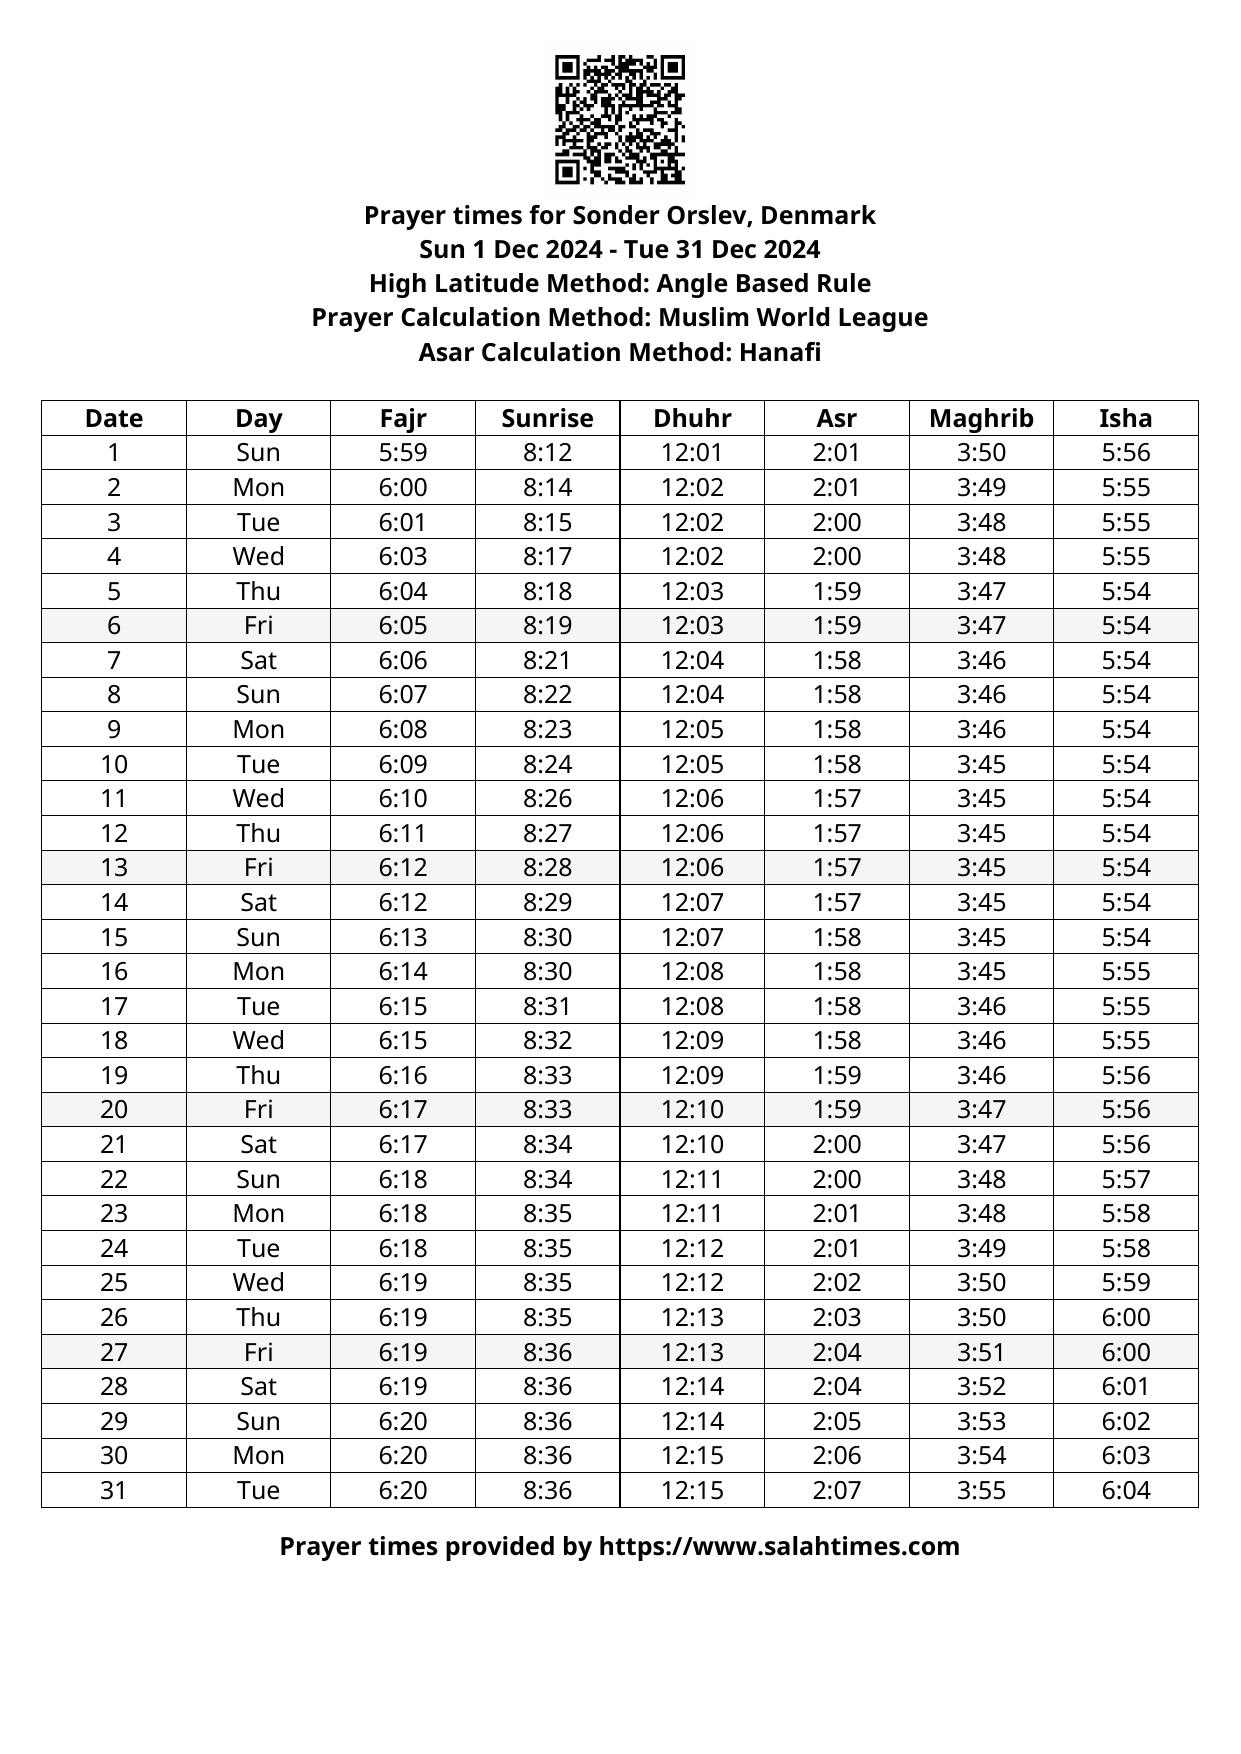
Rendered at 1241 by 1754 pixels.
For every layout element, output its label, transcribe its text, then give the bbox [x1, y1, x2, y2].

table_cell 1:58 [765, 954, 909, 988]
table_cell 16 [42, 954, 186, 988]
table_cell 12:01 [621, 436, 764, 469]
table_cell 5:54 [1054, 609, 1198, 642]
table_cell 9 [42, 712, 186, 746]
table_cell 5:55 [1054, 539, 1198, 573]
text Prayer Calculation Method: Muslim World League [42, 300, 1198, 334]
table_cell 12:10 [621, 1093, 764, 1126]
table_cell 2:01 [765, 436, 909, 469]
table_cell 8:36 [476, 1404, 619, 1437]
table_cell 5:54 [1054, 574, 1198, 607]
table_cell 3:47 [910, 1093, 1053, 1126]
table_cell 5:59 [331, 436, 475, 469]
table_cell 1 [42, 436, 186, 469]
table_cell 12:14 [621, 1404, 764, 1437]
table_cell 20 [42, 1093, 186, 1126]
table_cell 3:52 [910, 1369, 1053, 1403]
table_cell 13 [42, 851, 186, 884]
table_cell 8:32 [476, 1024, 619, 1057]
table_cell 12:11 [621, 1162, 764, 1195]
table_cell 5:55 [1054, 1024, 1198, 1057]
table_cell 1:58 [765, 643, 909, 677]
table_cell 3:45 [910, 747, 1053, 780]
table_cell 3:54 [910, 1439, 1053, 1472]
table_cell 3:46 [910, 989, 1053, 1022]
table_cell 12:08 [621, 989, 764, 1022]
table_cell 6:14 [331, 954, 475, 988]
table_header Fajr [331, 401, 475, 434]
table_cell 8:27 [476, 816, 619, 849]
table_cell Sun [187, 920, 330, 953]
table_cell 12:14 [621, 1369, 764, 1403]
table_cell 1:58 [765, 989, 909, 1022]
table_cell 5:56 [1054, 1093, 1198, 1126]
table_cell 6:19 [331, 1300, 475, 1334]
table_cell 23 [42, 1196, 186, 1230]
table_cell 8:24 [476, 747, 619, 780]
table_cell 18 [42, 1024, 186, 1057]
table_cell 5:54 [1054, 678, 1198, 711]
table_cell 5:56 [1054, 1127, 1198, 1161]
table_cell 24 [42, 1231, 186, 1264]
table_cell 5:54 [1054, 920, 1198, 953]
table_cell 5:58 [1054, 1231, 1198, 1264]
table_cell 1:59 [765, 1093, 909, 1126]
table_cell 12:06 [621, 851, 764, 884]
text High Latitude Method: Angle Based Rule [42, 266, 1198, 300]
table_cell Tue [187, 989, 330, 1022]
table_cell Mon [187, 1196, 330, 1230]
table_cell 12:03 [621, 609, 764, 642]
table_cell Mon [187, 1439, 330, 1472]
table_cell 6:17 [331, 1093, 475, 1126]
table_cell 8:17 [476, 539, 619, 573]
table_cell 1:58 [765, 678, 909, 711]
table_cell 8:31 [476, 989, 619, 1022]
table_cell Sun [187, 1404, 330, 1437]
table_cell 3:48 [910, 505, 1053, 538]
table_header Sunrise [476, 401, 619, 434]
table_cell 6:03 [331, 539, 475, 573]
table_cell 5:54 [1054, 747, 1198, 780]
table_cell 5:54 [1054, 816, 1198, 849]
table_cell 2:05 [765, 1404, 909, 1437]
table_cell 10 [42, 747, 186, 780]
table_header Asr [765, 401, 909, 434]
table_cell 12:02 [621, 539, 764, 573]
table_cell 2:01 [765, 1231, 909, 1264]
table_cell 5:59 [1054, 1266, 1198, 1299]
table_cell 6:10 [331, 781, 475, 815]
table_cell 3:45 [910, 920, 1053, 953]
table_header Maghrib [910, 401, 1053, 434]
table_cell 6:20 [331, 1473, 475, 1507]
table_cell 3:47 [910, 1127, 1053, 1161]
table_cell 3:55 [910, 1473, 1053, 1507]
table_cell 6:19 [331, 1335, 475, 1368]
table_header Isha [1054, 401, 1198, 434]
table_cell 2:01 [765, 470, 909, 504]
table_cell 4 [42, 539, 186, 573]
table_cell 8:35 [476, 1231, 619, 1264]
table_cell Wed [187, 539, 330, 573]
table_cell 6:17 [331, 1127, 475, 1161]
table_cell 29 [42, 1404, 186, 1437]
table_cell 12:11 [621, 1196, 764, 1230]
table_cell 2:02 [765, 1266, 909, 1299]
table_cell 8:15 [476, 505, 619, 538]
table_cell 5 [42, 574, 186, 607]
table_cell 8:36 [476, 1369, 619, 1403]
table_cell 8:36 [476, 1473, 619, 1507]
table_cell 3:49 [910, 1231, 1053, 1264]
table_cell 2:00 [765, 1127, 909, 1161]
table_cell 8:36 [476, 1439, 619, 1472]
table_cell Thu [187, 574, 330, 607]
table_cell 2 [42, 470, 186, 504]
table_cell 11 [42, 781, 186, 815]
table_cell 3:53 [910, 1404, 1053, 1437]
table_cell 5:55 [1054, 505, 1198, 538]
table_cell 12:10 [621, 1127, 764, 1161]
table_cell 21 [42, 1127, 186, 1161]
table_cell 6:12 [331, 851, 475, 884]
table_cell 3:46 [910, 1024, 1053, 1057]
table_cell 8:18 [476, 574, 619, 607]
table_cell Sun [187, 436, 330, 469]
table_cell Tue [187, 505, 330, 538]
table_cell 6:05 [331, 609, 475, 642]
table_cell 14 [42, 885, 186, 919]
table_cell 12:15 [621, 1473, 764, 1507]
table_cell 3:48 [910, 539, 1053, 573]
table_cell Mon [187, 712, 330, 746]
table_cell 3:45 [910, 954, 1053, 988]
table_cell 3:47 [910, 574, 1053, 607]
table_cell 6:20 [331, 1404, 475, 1437]
table_cell 6:18 [331, 1231, 475, 1264]
table_cell 6:09 [331, 747, 475, 780]
table_cell 19 [42, 1058, 186, 1092]
table_cell 8:33 [476, 1058, 619, 1092]
table_cell 2:00 [765, 505, 909, 538]
table_cell 8:30 [476, 954, 619, 988]
table_cell Sat [187, 643, 330, 677]
table_cell Sun [187, 678, 330, 711]
table_cell 2:03 [765, 1300, 909, 1334]
table_cell 8:34 [476, 1162, 619, 1195]
table_cell 3:45 [910, 816, 1053, 849]
table_cell 5:54 [1054, 781, 1198, 815]
table_cell 8:34 [476, 1127, 619, 1161]
table_cell 3:46 [910, 712, 1053, 746]
table_cell 6:08 [331, 712, 475, 746]
table_cell Wed [187, 1266, 330, 1299]
table_cell 6:00 [331, 470, 475, 504]
table_cell 3:51 [910, 1335, 1053, 1368]
table_cell 1:59 [765, 574, 909, 607]
table_cell 6:04 [331, 574, 475, 607]
table_cell 25 [42, 1266, 186, 1299]
table_cell 1:57 [765, 885, 909, 919]
table_cell 12:09 [621, 1024, 764, 1057]
table_cell 6:01 [331, 505, 475, 538]
table_cell 8:19 [476, 609, 619, 642]
table_cell 3:45 [910, 885, 1053, 919]
table_cell 6:04 [1054, 1473, 1198, 1507]
table_cell 1:58 [765, 747, 909, 780]
table_cell 5:54 [1054, 851, 1198, 884]
table_cell 2:07 [765, 1473, 909, 1507]
text Sun 1 Dec 2024 - Tue 31 Dec 2024 [42, 232, 1198, 266]
table_cell 8:29 [476, 885, 619, 919]
table_cell 6:12 [331, 885, 475, 919]
table_cell 8:35 [476, 1266, 619, 1299]
table_cell 6:01 [1054, 1369, 1198, 1403]
table_cell 8:35 [476, 1196, 619, 1230]
table_cell 15 [42, 920, 186, 953]
table_cell 1:58 [765, 1024, 909, 1057]
table_cell 12:05 [621, 712, 764, 746]
table_cell 6:18 [331, 1162, 475, 1195]
table_cell 8 [42, 678, 186, 711]
table_cell 6 [42, 609, 186, 642]
table_cell 3:45 [910, 781, 1053, 815]
table_cell 6:15 [331, 1024, 475, 1057]
table_cell 6:07 [331, 678, 475, 711]
table_cell Mon [187, 954, 330, 988]
table_cell 3 [42, 505, 186, 538]
table_cell 12:13 [621, 1300, 764, 1334]
table_cell Tue [187, 1231, 330, 1264]
table_cell 5:58 [1054, 1196, 1198, 1230]
table_cell 2:04 [765, 1335, 909, 1368]
table_cell 26 [42, 1300, 186, 1334]
table_cell Fri [187, 609, 330, 642]
table_cell 7 [42, 643, 186, 677]
table_cell 12:12 [621, 1231, 764, 1264]
table_cell 22 [42, 1162, 186, 1195]
table_cell 31 [42, 1473, 186, 1507]
table_cell Tue [187, 1473, 330, 1507]
table_cell Sat [187, 1369, 330, 1403]
table_cell 3:50 [910, 1266, 1053, 1299]
table_cell 5:54 [1054, 712, 1198, 746]
table_cell 6:19 [331, 1369, 475, 1403]
table_cell 2:00 [765, 1162, 909, 1195]
table_cell Fri [187, 1093, 330, 1126]
table_cell 6:19 [331, 1266, 475, 1299]
text Prayer times provided by https://www.salahtimes.com [42, 1528, 1198, 1563]
table_cell 6:00 [1054, 1335, 1198, 1368]
table_cell 12:02 [621, 470, 764, 504]
table_cell 3:48 [910, 1162, 1053, 1195]
table_cell Thu [187, 1300, 330, 1334]
table_cell 6:00 [1054, 1300, 1198, 1334]
table_cell 8:33 [476, 1093, 619, 1126]
table_cell 1:59 [765, 609, 909, 642]
table_cell Thu [187, 1058, 330, 1092]
table_cell 6:18 [331, 1196, 475, 1230]
table_cell 1:57 [765, 816, 909, 849]
table_cell 3:50 [910, 436, 1053, 469]
table_cell 12:06 [621, 781, 764, 815]
text Asar Calculation Method: Hanafi [42, 334, 1198, 368]
table_cell 2:01 [765, 1196, 909, 1230]
table_cell 12:05 [621, 747, 764, 780]
table_cell 1:59 [765, 1058, 909, 1092]
table_cell 1:57 [765, 781, 909, 815]
table_cell 8:30 [476, 920, 619, 953]
table_cell 3:45 [910, 851, 1053, 884]
picture [542, 41, 699, 198]
table_cell 27 [42, 1335, 186, 1368]
table_cell Mon [187, 470, 330, 504]
table_cell 6:06 [331, 643, 475, 677]
table_cell Fri [187, 1335, 330, 1368]
table_header Dhuhr [621, 401, 764, 434]
table_cell 5:55 [1054, 470, 1198, 504]
table_cell 12:04 [621, 643, 764, 677]
table_cell 5:54 [1054, 643, 1198, 677]
table_cell 3:48 [910, 1196, 1053, 1230]
table_cell 1:58 [765, 712, 909, 746]
table_cell 3:50 [910, 1300, 1053, 1334]
table_cell 12:12 [621, 1266, 764, 1299]
table_cell 5:55 [1054, 989, 1198, 1022]
table_cell 8:14 [476, 470, 619, 504]
table_cell 12:07 [621, 885, 764, 919]
table_cell 3:46 [910, 643, 1053, 677]
table_cell 6:15 [331, 989, 475, 1022]
table_header Day [187, 401, 330, 434]
table_cell 5:54 [1054, 885, 1198, 919]
table_header Date [42, 401, 186, 434]
table_cell 6:13 [331, 920, 475, 953]
table_cell Sat [187, 1127, 330, 1161]
table_cell Tue [187, 747, 330, 780]
table_cell Fri [187, 851, 330, 884]
table_cell 2:00 [765, 539, 909, 573]
table_cell 1:58 [765, 920, 909, 953]
table_cell 30 [42, 1439, 186, 1472]
table_cell 12:02 [621, 505, 764, 538]
text Prayer times for Sonder Orslev, Denmark [42, 198, 1198, 232]
table_cell Sun [187, 1162, 330, 1195]
table_cell 17 [42, 989, 186, 1022]
table_cell 2:04 [765, 1369, 909, 1403]
table_cell Wed [187, 781, 330, 815]
table_cell 8:12 [476, 436, 619, 469]
table_cell 6:03 [1054, 1439, 1198, 1472]
table_cell 6:20 [331, 1439, 475, 1472]
table_cell 12:15 [621, 1439, 764, 1472]
table_cell 12:08 [621, 954, 764, 988]
table_cell 8:36 [476, 1335, 619, 1368]
table_cell 5:56 [1054, 436, 1198, 469]
table_cell 2:06 [765, 1439, 909, 1472]
table_cell 8:21 [476, 643, 619, 677]
table_cell 5:56 [1054, 1058, 1198, 1092]
table_cell 3:46 [910, 678, 1053, 711]
table_cell 1:57 [765, 851, 909, 884]
table_cell 3:49 [910, 470, 1053, 504]
table_cell 6:16 [331, 1058, 475, 1092]
table_cell 8:23 [476, 712, 619, 746]
table_cell 12:06 [621, 816, 764, 849]
table_cell 12:07 [621, 920, 764, 953]
table_cell 5:55 [1054, 954, 1198, 988]
table_cell 6:02 [1054, 1404, 1198, 1437]
table_cell 3:47 [910, 609, 1053, 642]
table_cell Wed [187, 1024, 330, 1057]
table_cell 12:13 [621, 1335, 764, 1368]
table_cell Sat [187, 885, 330, 919]
table_cell 28 [42, 1369, 186, 1403]
table_cell 12:04 [621, 678, 764, 711]
table_cell 8:28 [476, 851, 619, 884]
table_cell 12:03 [621, 574, 764, 607]
table_cell 8:26 [476, 781, 619, 815]
table_cell 3:46 [910, 1058, 1053, 1092]
table_cell 12:09 [621, 1058, 764, 1092]
table_cell 8:35 [476, 1300, 619, 1334]
table_cell 6:11 [331, 816, 475, 849]
table_cell 12 [42, 816, 186, 849]
table_cell 5:57 [1054, 1162, 1198, 1195]
table_cell 8:22 [476, 678, 619, 711]
table_cell Thu [187, 816, 330, 849]
